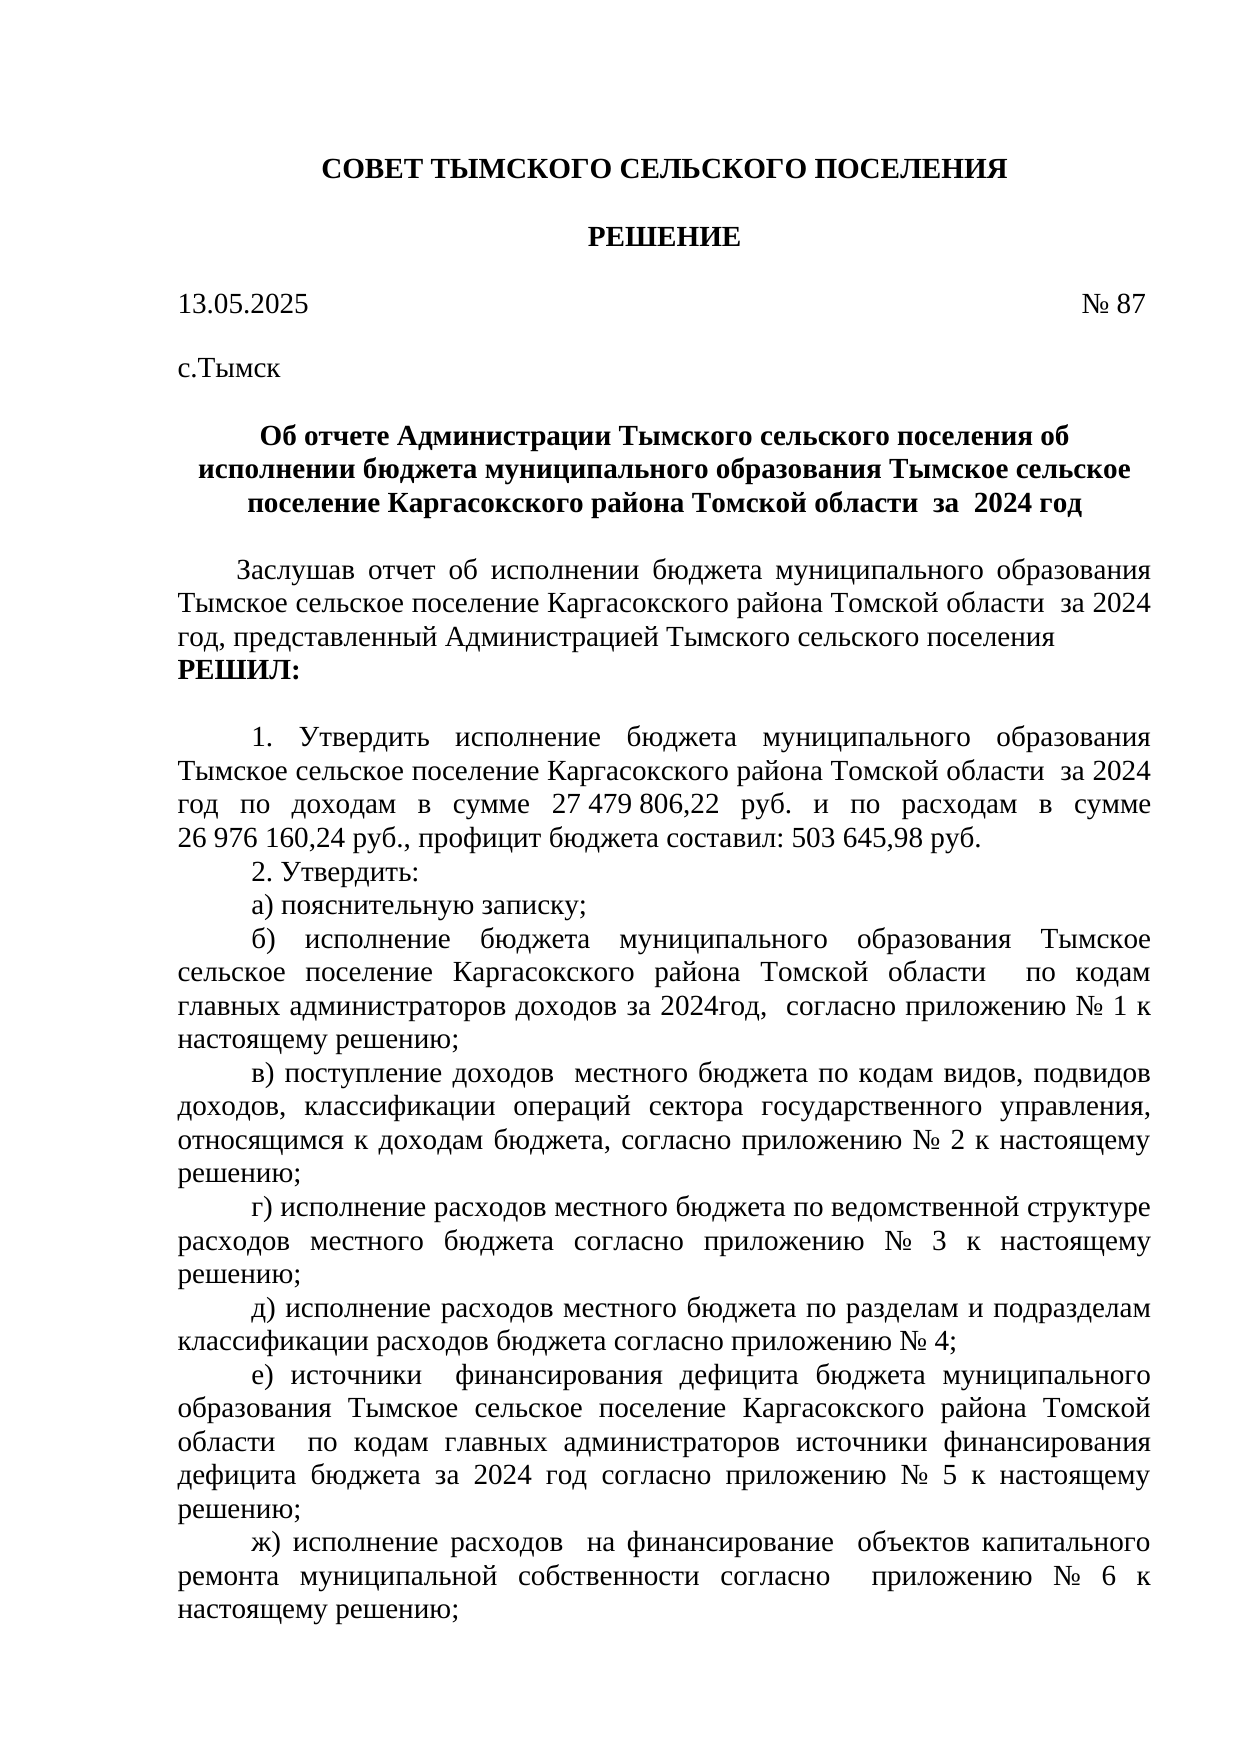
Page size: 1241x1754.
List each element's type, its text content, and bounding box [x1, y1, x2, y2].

text 1. Утвердить исполнение бюджета муниципального образования Тымское сельское поселение Каргасокского района Томской области за 2024 год по доходам в сумме 27 479 806,22 руб. и по расходам в сумме 26 976 160,24 руб., профицит бюджета составил: 503 645,98 руб. [177, 719, 1152, 854]
text 13.05.2025 № 87 [177, 286, 1152, 319]
text в) поступление доходов местного бюджета по кодам видов, подвидов доходов, классификации операций сектора государственного управления, относящимся к доходам бюджета, согласно приложению № 2 к настоящему решению; [177, 1055, 1152, 1189]
text е) источники финансирования дефицита бюджета муниципального образования Тымское сельское поселение Каргасокского района Томской области по кодам главных администраторов источники финансирования дефицита бюджета за 2024 год согласно приложению № 5 к настоящему решению; [177, 1357, 1152, 1524]
text Об отчете Администрации Тымского сельского поселения об исполнении бюджета муниципального образования Тымское сельское поселение Каргасокского района Томской области за 2024 год [177, 418, 1152, 518]
text РЕШЕНИЕ [177, 219, 1152, 252]
text 2. Утвердить: [177, 854, 1152, 887]
text РЕШИЛ: [177, 652, 1152, 686]
text ж) исполнение расходов на финансирование объектов капитального ремонта муниципальной собственности согласно приложению № 6 к настоящему решению; [177, 1524, 1152, 1625]
text г) исполнение расходов местного бюджета по ведомственной структуре расходов местного бюджета согласно приложению № 3 к настоящему решению; [177, 1189, 1152, 1290]
text Заслушав отчет об исполнении бюджета муниципального образования Тымское сельское поселение Каргасокского района Томской области за 2024 год, представленный Администрацией Тымского сельского поселения [177, 552, 1152, 652]
text б) исполнение бюджета муниципального образования Тымское сельское поселение Каргасокского района Томской области по кодам главных администраторов доходов за 2024год, согласно приложению № 1 к настоящему решению; [177, 921, 1152, 1055]
text СОВЕТ ТЫМСКОГО СЕЛЬСКОГО ПОСЕЛЕНИЯ [177, 152, 1152, 185]
text с.Тымск [177, 351, 1152, 384]
text а) пояснительную записку; [177, 887, 1152, 921]
text д) исполнение расходов местного бюджета по разделам и подразделам классификации расходов бюджета согласно приложению № 4; [177, 1290, 1152, 1357]
